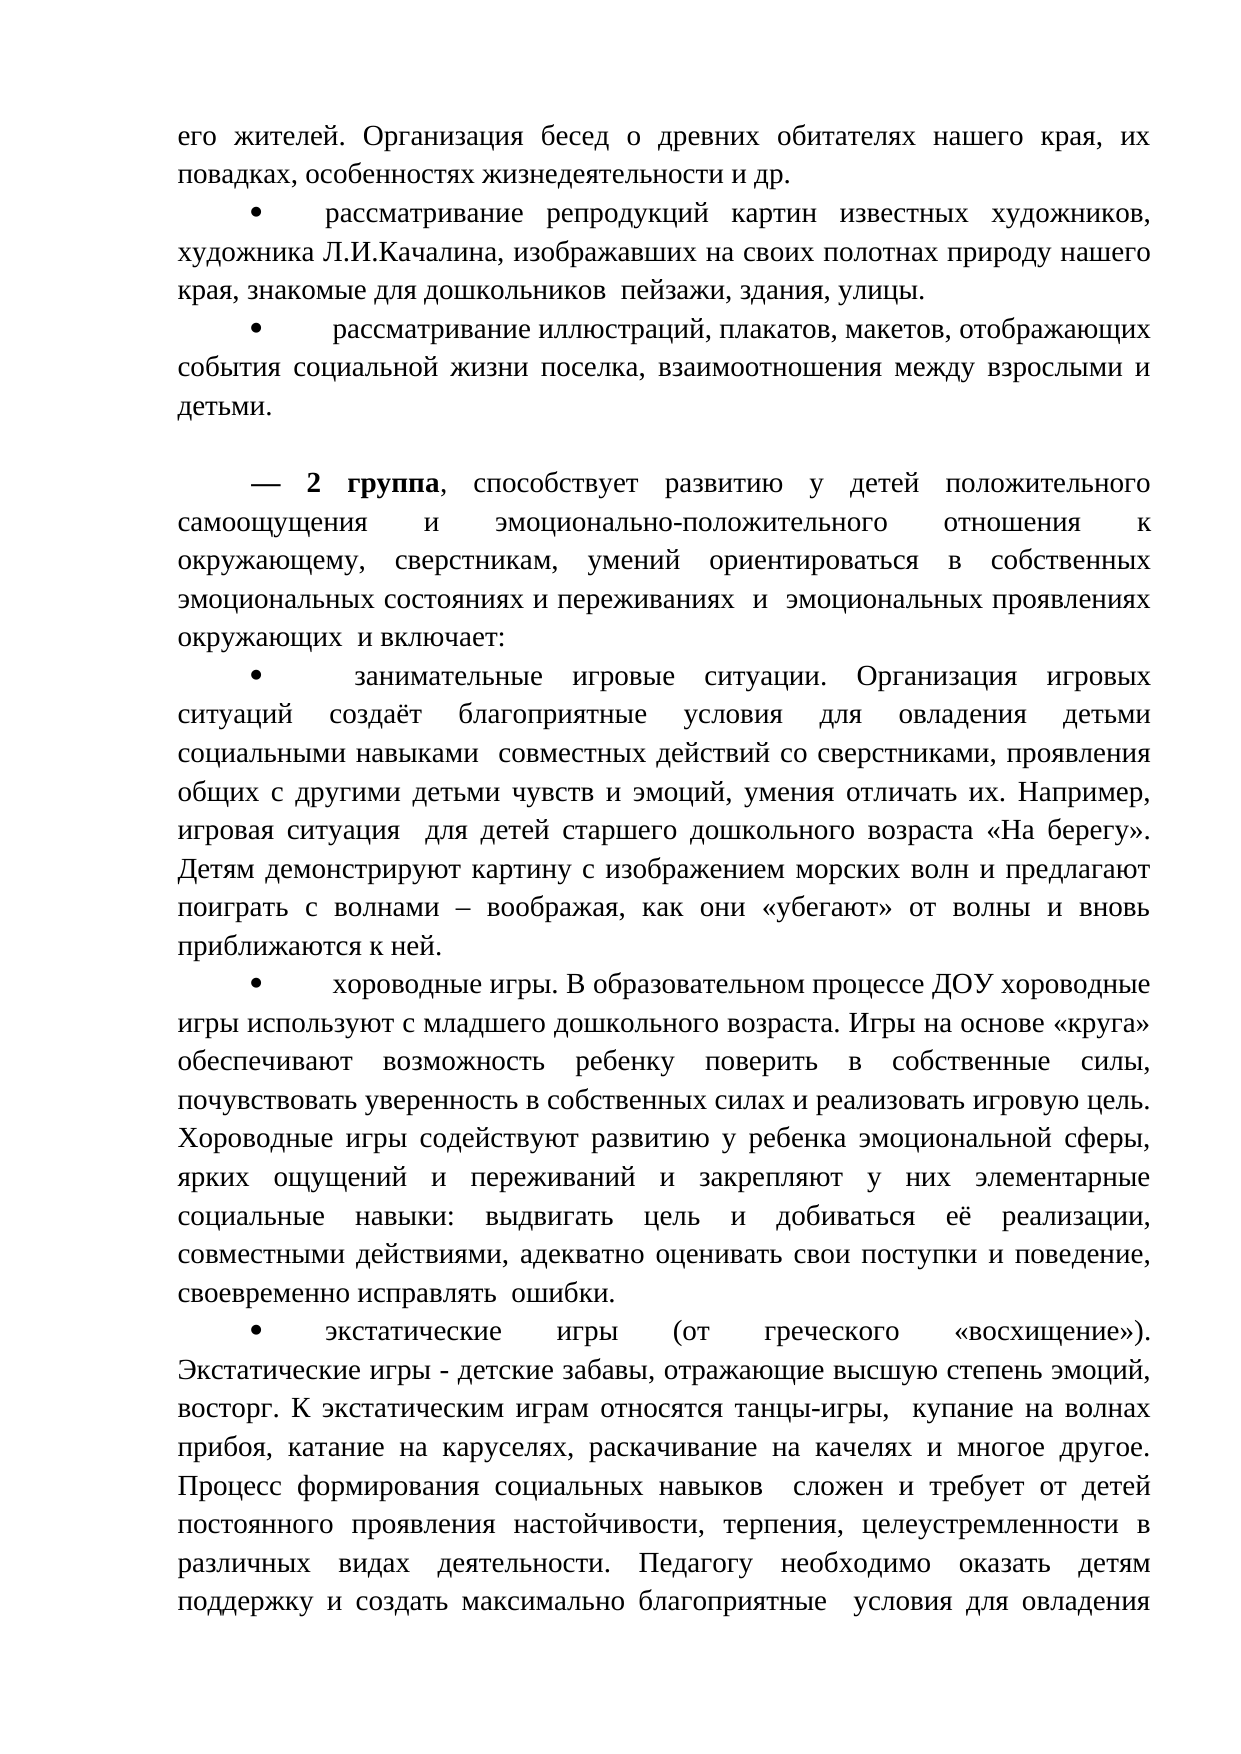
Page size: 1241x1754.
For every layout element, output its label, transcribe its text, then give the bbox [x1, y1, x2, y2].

list занимательные игровые ситуации. Организация игровых ситуаций создаёт благоприятные условия для овладения детьми социальными навыками совместных действий со сверстниками, проявления общих с другими детьми чувств и эмоций, умения отличать их. Например, игровая ситуация для детей старшего дошкольного возраста «На берегу». Детям демонстрируют картину с изображением морских волн и предлагают поиграть с волнами – воображая, как они «убегают» от волны и вновь приближаются к ней. [177, 658, 1152, 961]
list хороводные игры. В образовательном процессе ДОУ хороводные игры используют с младшего дошкольного возраста. Игры на основе «круга» обеспечивают возможность ребенку поверить в собственные силы, почувствовать уверенность в собственных силах и реализовать игровую цель. Хороводные игры содействуют развитию у ребенка эмоциональной сферы, ярких ощущений и переживаний и закрепляют у них элементарные социальные навыки: выдвигать цель и добиваться её реализации, совместными действиями, адекватно оценивать свои поступки и поведение, своевременно исправлять ошибки. [177, 966, 1152, 1308]
list рассматривание иллюстраций, плакатов, макетов, отображающих события социальной жизни поселка, взаимоотношения между взрослыми и детьми. [177, 311, 1152, 422]
text — 2 группа, способствует развитию у детей положительного самоощущения и эмоционально-положительного отношения к окружающему, сверстникам, умений ориентироваться в собственных эмоциональных состояниях и переживаниях и эмоциональных проявлениях окружающих и включает: [177, 465, 1152, 653]
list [177, 1313, 1152, 1617]
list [177, 118, 1152, 190]
list рассматривание репродукций картин известных художников, художника Л.И.Качалина, изображавших на своих полотнах природу нашего края, знакомые для дошкольников пейзажи, здания, улицы. [177, 195, 1152, 306]
